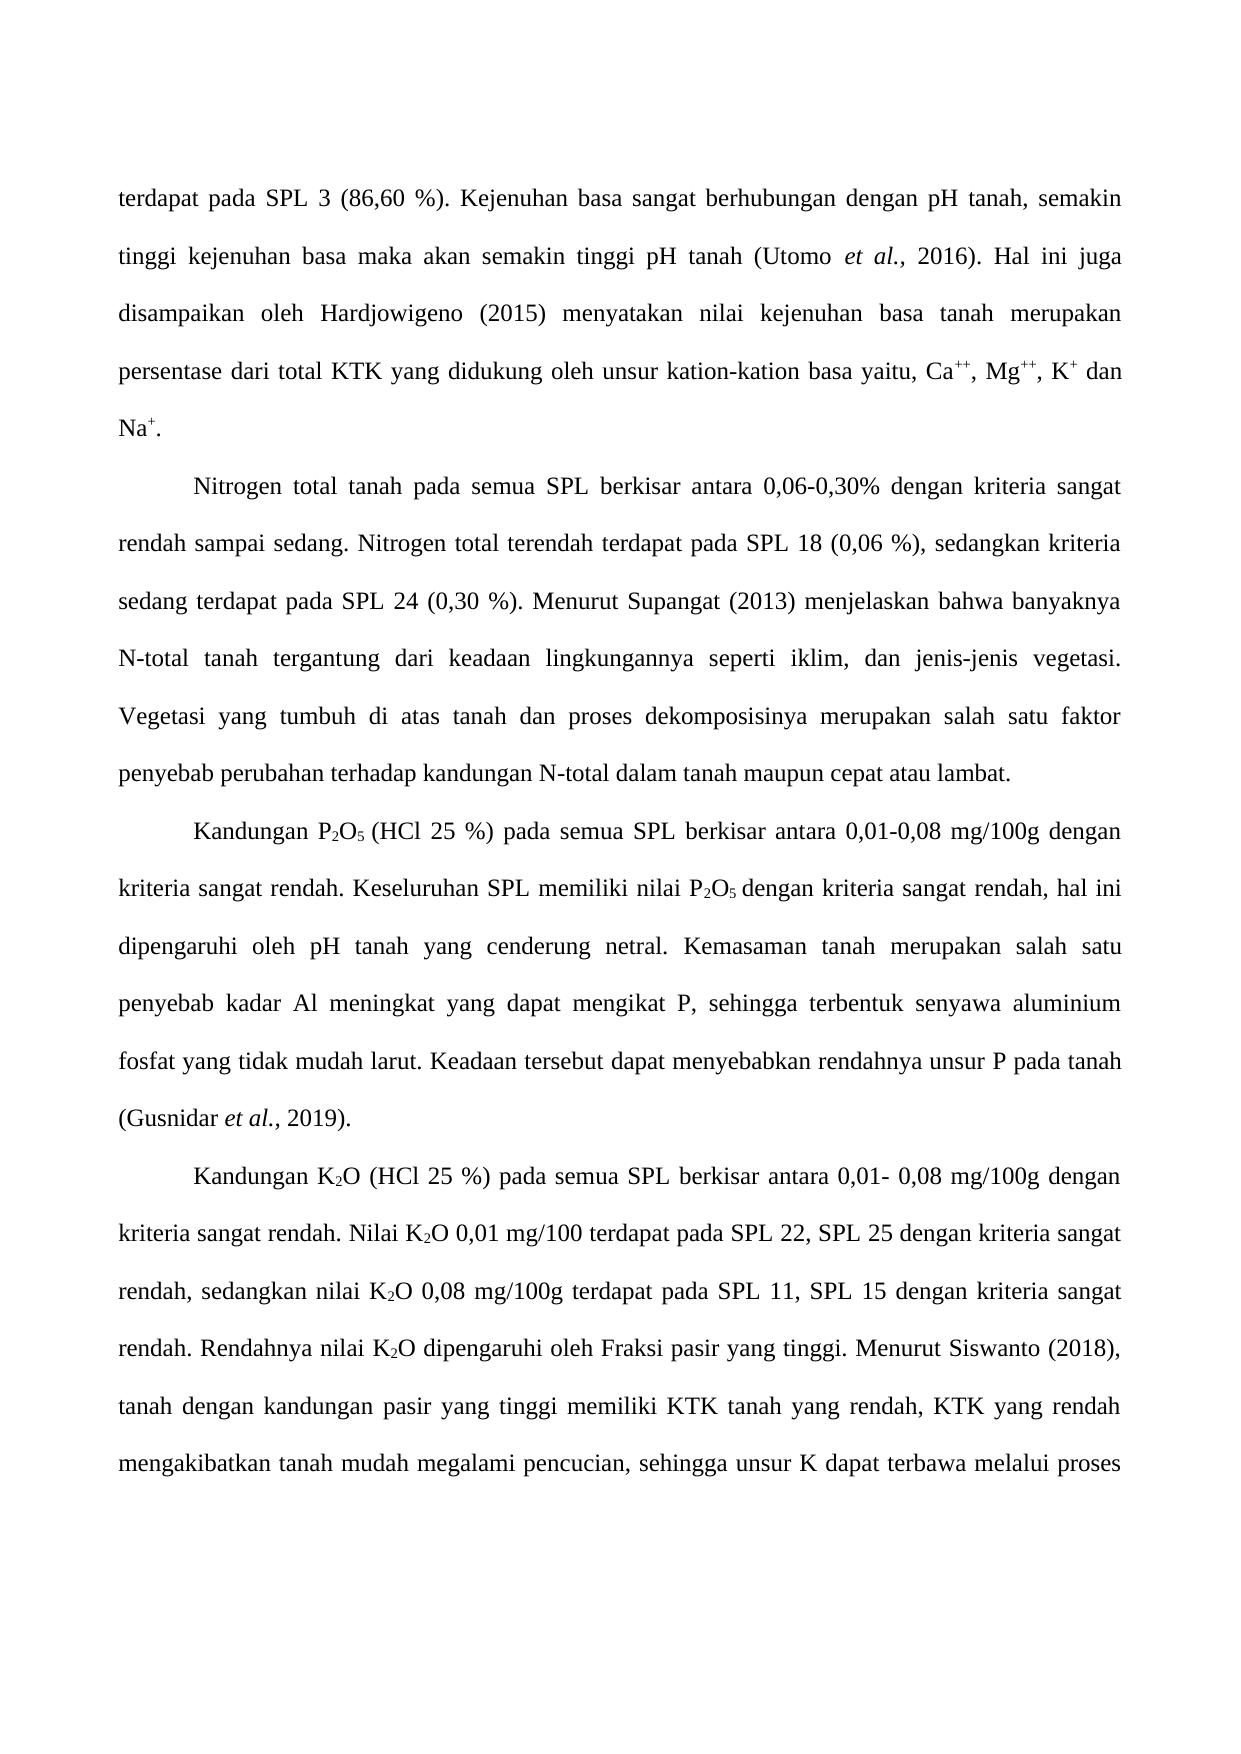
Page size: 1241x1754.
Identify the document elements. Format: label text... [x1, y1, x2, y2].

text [118, 183, 1122, 442]
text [118, 1161, 1122, 1477]
text Kandungan P2O5 (HCl 25 %) pada semua SPL berkisar antara 0,01-0,08 mg/100g dengan kriteria sangat rendah. Keseluruhan SPL memiliki nilai P2O5 dengan kriteria sangat rendah, hal ini dipengaruhi oleh pH tanah yang cenderung netral. Kemasaman tanah merupakan salah satu penyebab kadar Al meningkat yang dapat mengikat P, sehingga terbentuk senyawa aluminium fosfat yang tidak mudah larut. Keadaan tersebut dapat menyebabkan rendahnya unsur P pada tanah (Gusnidar et al., 2019). [118, 816, 1122, 1132]
text Nitrogen total tanah pada semua SPL berkisar antara 0,06-0,30% dengan kriteria sangat rendah sampai sedang. Nitrogen total terendah terdapat pada SPL 18 (0,06 %), sedangkan kriteria sedang terdapat pada SPL 24 (0,30 %). Menurut Supangat (2013) menjelaskan bahwa banyaknya N-total tanah tergantung dari keadaan lingkungannya seperti iklim, dan jenis-jenis vegetasi. Vegetasi yang tumbuh di atas tanah dan proses dekomposisinya merupakan salah satu faktor penyebab perubahan terhadap kandungan N-total dalam tanah maupun cepat atau lambat. [118, 471, 1122, 787]
